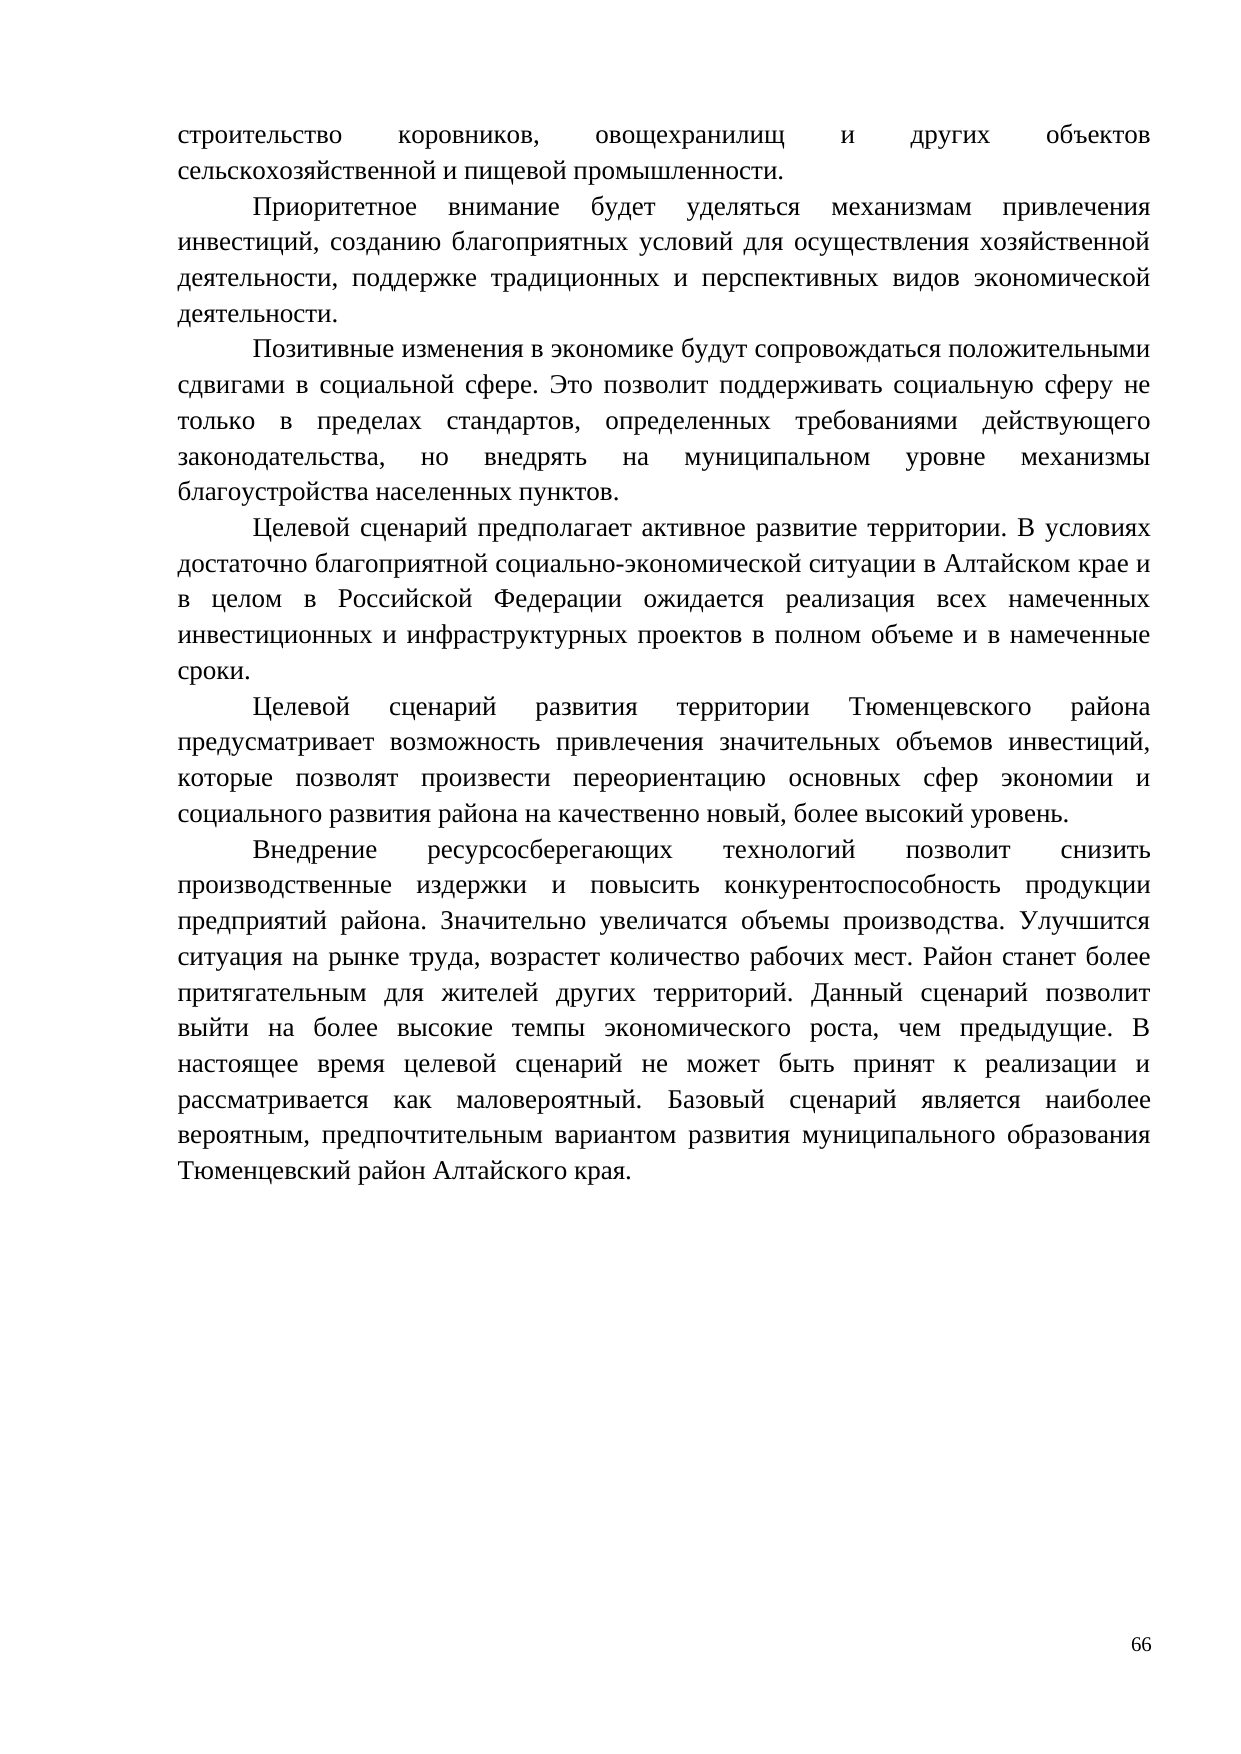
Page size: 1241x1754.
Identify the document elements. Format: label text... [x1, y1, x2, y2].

text Целевой сценарий развития территории Тюменцевского района предусматривает возможность привлечения значительных объемов инвестиций, которые позволят произвести переориентацию основных сфер экономии и социального развития района на качественно новый, более высокий уровень. [177, 690, 1152, 828]
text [177, 118, 1152, 185]
text Внедрение ресурсосберегающих технологий позволит снизить производственные издержки и повысить конкурентоспособность продукции предприятий района. Значительно увеличатся объемы производства. Улучшится ситуация на рынке труда, возрастет количество рабочих мест. Район станет более притягательным для жителей других территорий. Данный сценарий позволит выйти на более высокие темпы экономического роста, чем предыдущие. В настоящее время целевой сценарий не может быть принят к реализации и рассматривается как маловероятный. Базовый сценарий является наиболее вероятным, предпочтительным вариантом развития муниципального образования Тюменцевский район Алтайского края. [177, 833, 1152, 1185]
text Позитивные изменения в экономике будут сопровождаться положительными сдвигами в социальной сфере. Это позволит поддерживать социальную сферу не только в пределах стандартов, определенных требованиями действующего законодательства, но внедрять на муниципальном уровне механизмы благоустройства населенных пунктов. [177, 332, 1152, 507]
text Приоритетное внимание будет уделяться механизмам привлечения инвестиций, созданию благоприятных условий для осуществления хозяйственной деятельности, поддержке традиционных и перспективных видов экономической деятельности. [177, 189, 1152, 328]
text Целевой сценарий предполагает активное развитие территории. В условиях достаточно благоприятной социально-экономической ситуации в Алтайском крае и в целом в Российской Федерации ожидается реализация всех намеченных инвестиционных и инфраструктурных проектов в полном объеме и в намеченные сроки. [177, 511, 1152, 685]
